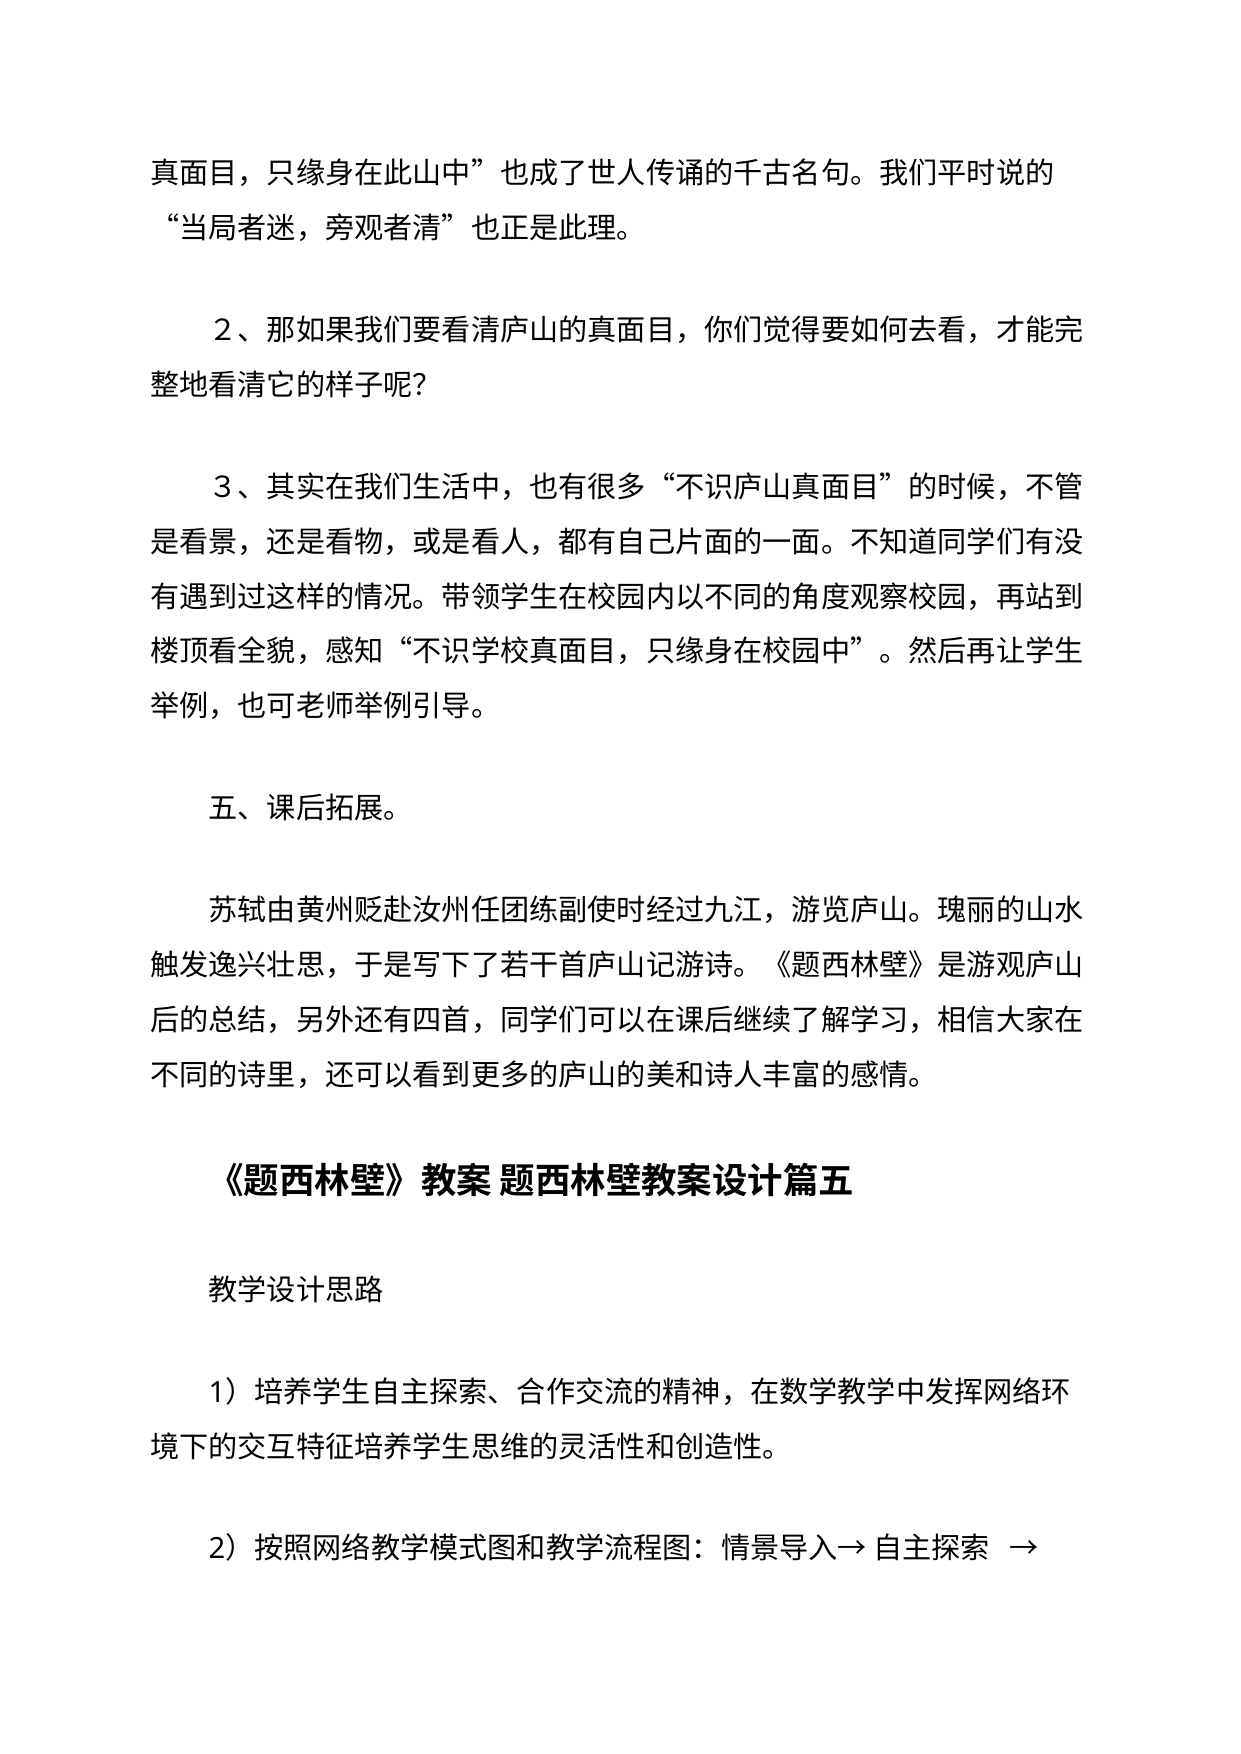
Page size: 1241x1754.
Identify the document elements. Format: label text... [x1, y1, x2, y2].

text ３、其实在我们生活中，也有很多“不识庐山真面目”的时候，不管是看景，还是看物，或是看人，都有自己片面的一面。不知道同学们有没有遇到过这样的情况。带领学生在校园内以不同的角度观察校园，再站到楼顶看全貌，感知“不识学校真面目，只缘身在校园中”。然后再让学生举例，也可老师举例引导。 [150, 463, 1090, 725]
text 《题西林壁》教案 题西林壁教案设计篇五 [150, 1153, 1090, 1204]
text 教学设计思路 [150, 1266, 1090, 1309]
text 苏轼由黄州贬赴汝州任团练副使时经过九江，游览庐山。瑰丽的山水触发逸兴壮思，于是写下了若干首庐山记游诗。《题西林壁》是游观庐山后的总结，另外还有四首，同学们可以在课后继续了解学习，相信大家在不同的诗里，还可以看到更多的庐山的美和诗人丰富的感情。 [150, 886, 1090, 1093]
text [150, 150, 1090, 247]
text 五、课后拓展。 [150, 785, 1090, 827]
text ２、那如果我们要看清庐山的真面目，你们觉得要如何去看，才能完整地看清它的样子呢？ [150, 307, 1090, 404]
text 1）培养学生自主探索、合作交流的精神，在数学教学中发挥网络环境下的交互特征培养学生思维的灵活性和创造性。 [150, 1368, 1090, 1465]
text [150, 1525, 1090, 1567]
